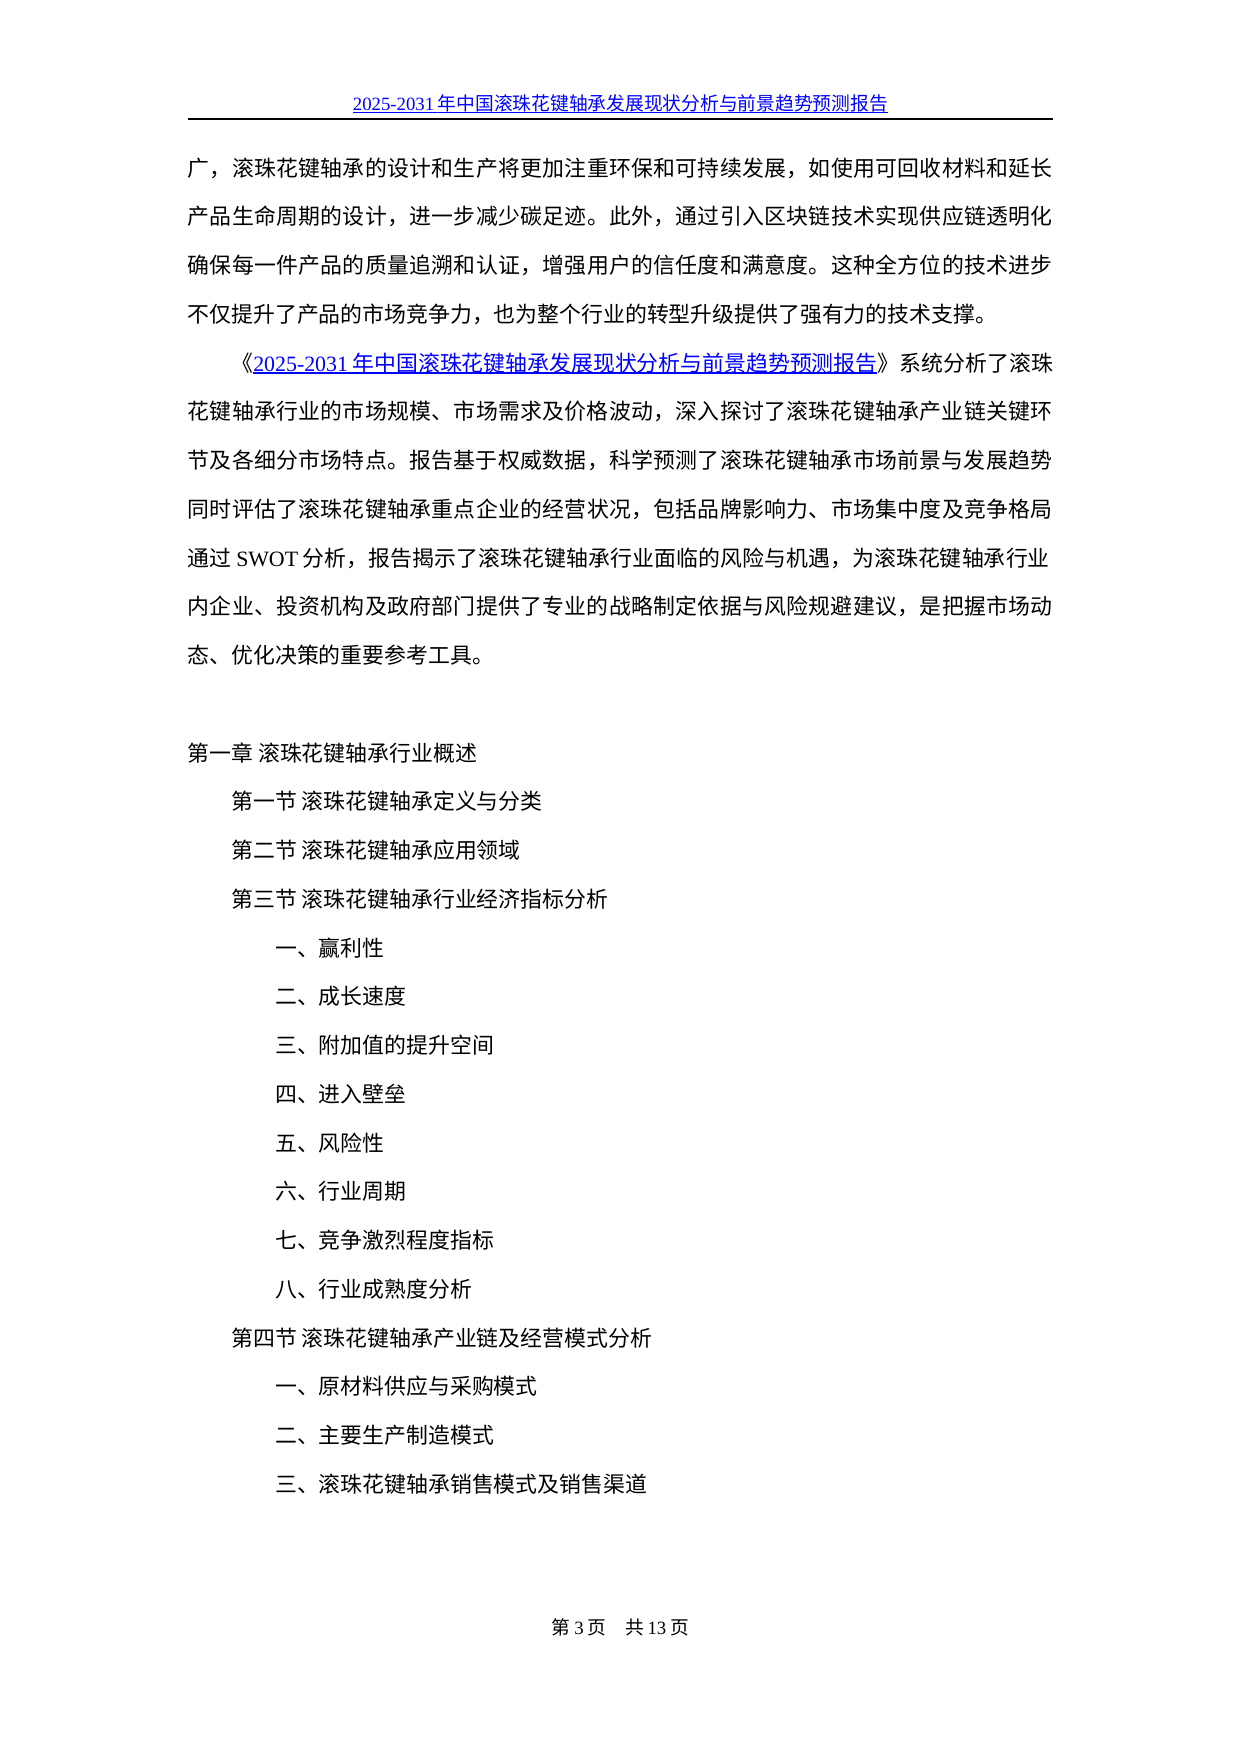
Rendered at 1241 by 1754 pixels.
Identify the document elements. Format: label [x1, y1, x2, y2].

text [187, 150, 1053, 1499]
